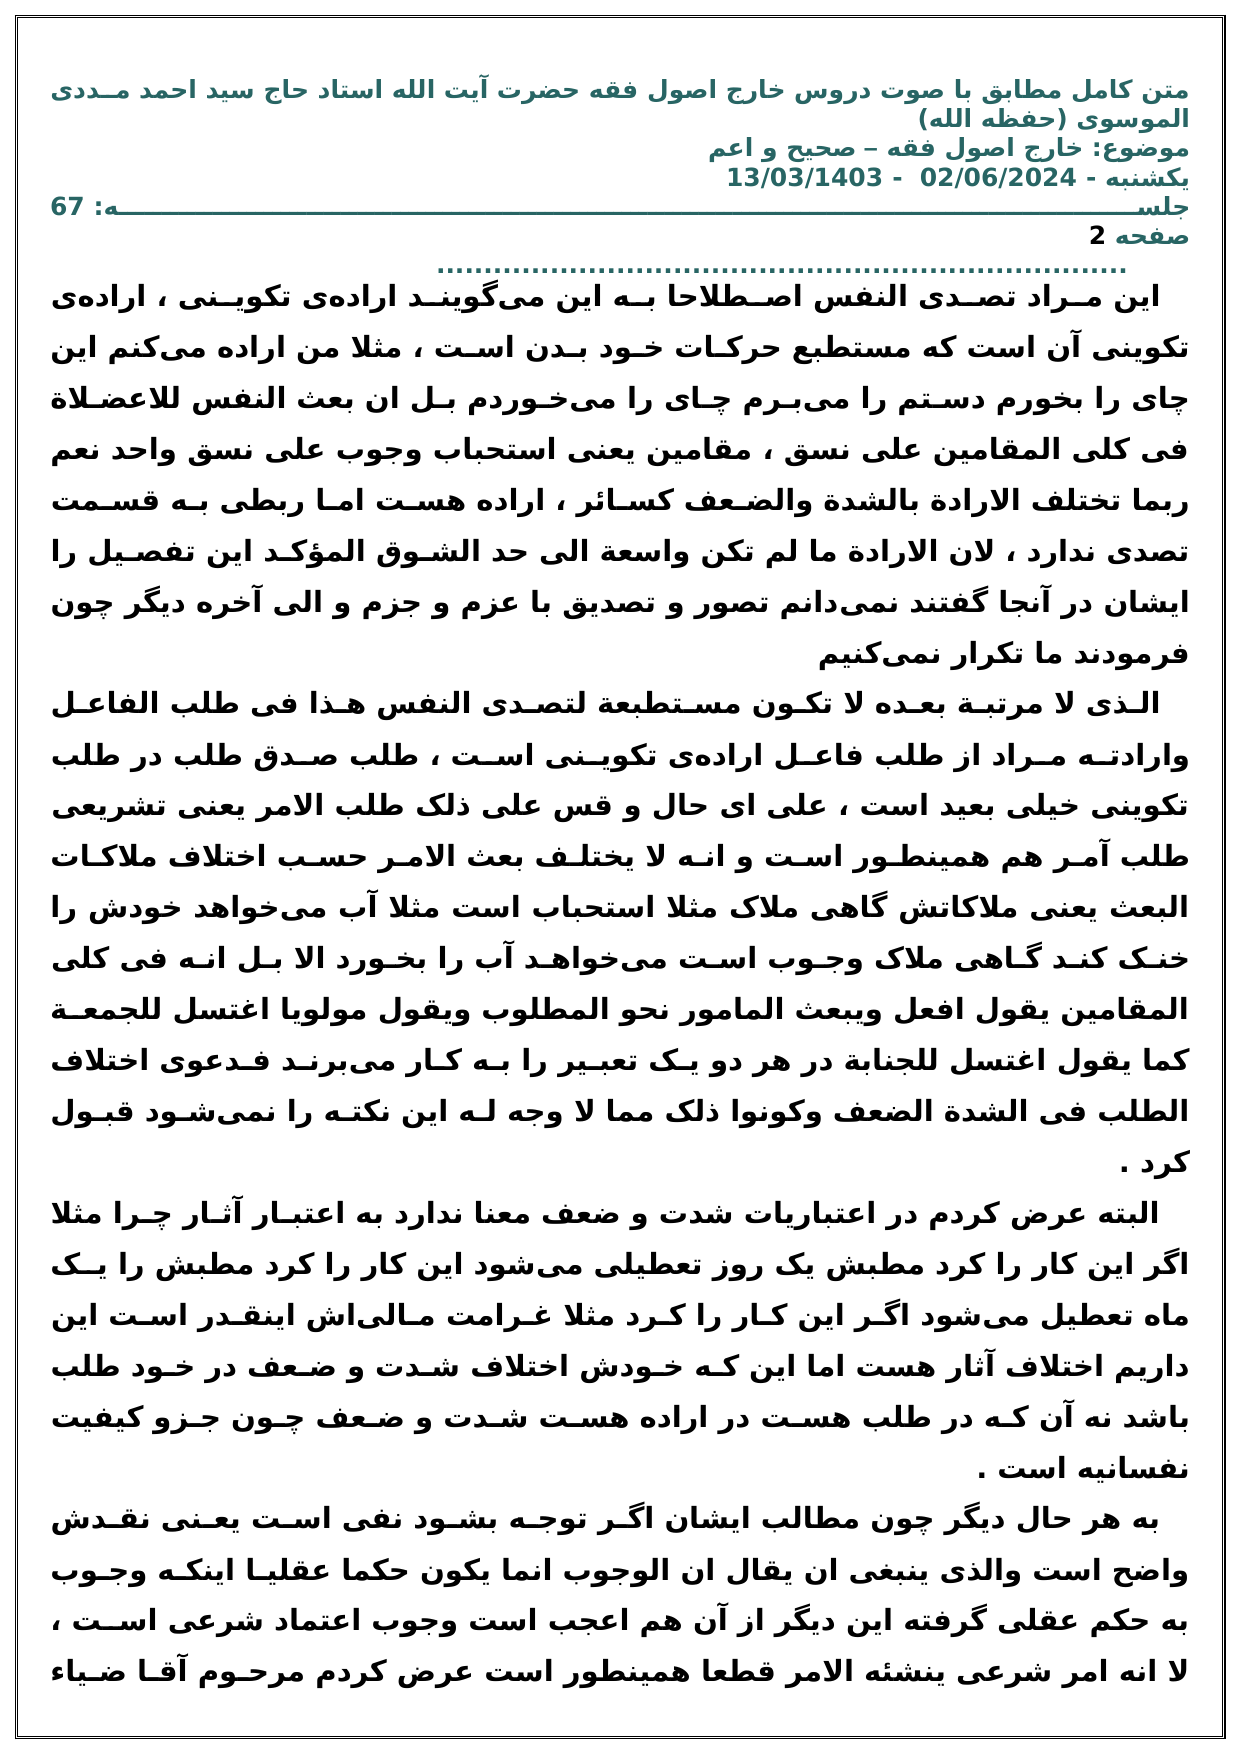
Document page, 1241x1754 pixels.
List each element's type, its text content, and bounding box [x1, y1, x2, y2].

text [50, 1502, 1190, 1689]
text البته عرض کردم در اعتباریات شدت و ضعف معنا ندارد به اعتبار آثار چرا مثلا اگر این کار را کرد مطبش یک روز تعطیلی می‌شود این کار را کرد مطبش را یک ماه تعطیل می‌شود اگر این کار را کرد مثلا غرامت مالی‌اش اینقدر است این داریم اختلاف آثار هست اما این که خودش اختلاف شدت و ضعف در خود طلب باشد نه آن که در طلب هست در اراده هست شدت و ضعف چون جزو کیفیت نفسانیه است . [50, 1196, 1190, 1485]
text الذی لا مرتبة بعده لا تکون مستطبعة لتصدی النفس هذا فی طلب الفاعل وارادته مراد از طلب فاعل اراده‌ی تکوینی است ، طلب صدق طلب در طلب تکوینی خیلی بعید است ، علی ای حال و قس علی ذلک طلب الامر یعنی تشریعی طلب آمر هم همینطور است و انه لا یختلف بعث الامر حسب اختلاف ملاکات البعث یعنی ملاکاتش گاهی ملاک مثلا استحباب است مثلا آب می‌خواهد خودش را خنک کند گاهی ملاک وجوب است می‌خواهد آب را بخورد الا بل انه فی کلی المقامین یقول افعل ویبعث المامور نحو المطلوب ویقول مولویا اغتسل للجمعة کما یقول اغتسل للجنابة در هر دو یک تعبیر را به کار می‌برند فدعوی اختلاف الطلب فی الشدة الضعف وکونوا ذلک مما لا وجه له این نکته را نمی‌شود قبول کرد . [50, 687, 1190, 1179]
text این مراد تصدی النفس اصطلاحا به این می‌گویند اراده‌ی تکوینی ، اراده‌ی تکوینی آن است که مستطبع حرکات خود بدن است ، مثلا من اراده می‌کنم این چای را بخورم دستم را می‌برم چای را می‌خوردم بل ان بعث النفس للاعضلاة فی کلی المقامین علی نسق ، مقامین یعنی استحباب وجوب علی نسق واحد نعم ربما تختلف الارادة بالشدة والضعف کسائر ، اراده هست اما ربطی به قسمت تصدی ندارد ، لان الارادة ما لم تکن واسعة الی حد الشوق المؤکد این تفصیل را ایشان در آنجا گفتند نمی‌دانم تصور و تصدیق با عزم و جزم و الی آخره دیگر چون فرمودند ما تکرار نمی‌کنیم [50, 279, 1190, 670]
